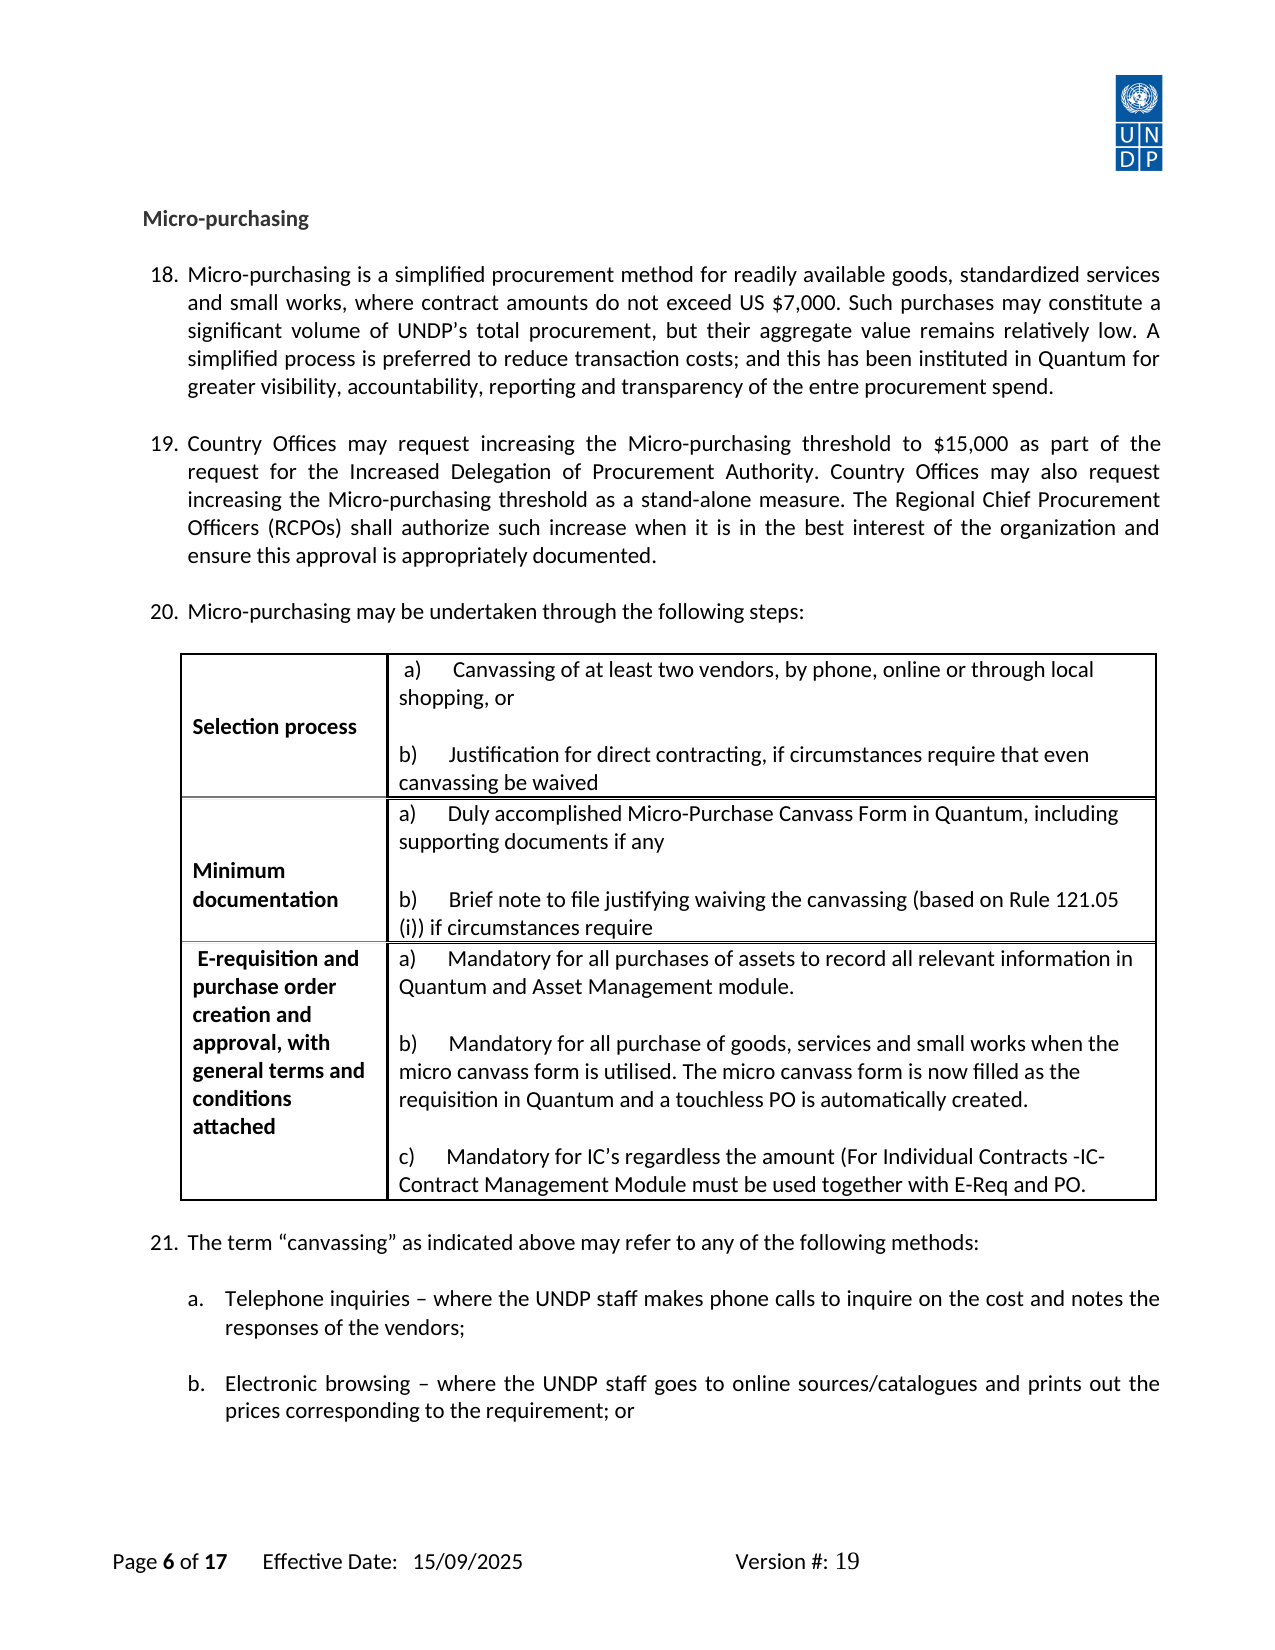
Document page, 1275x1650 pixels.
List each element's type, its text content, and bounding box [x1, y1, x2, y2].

list Micro-purchasing is a simplified procurement method for readily available goods, standardized services and small works, where contract amounts do not exceed US $7,000. Such purchases may constitute a significant volume of UNDP’s total procurement, but their aggregate value remains relatively low. A simplified process is preferred to reduce transaction costs; and this has been instituted in Quantum for greater visibility, accountability, reporting and transparency of the entre procurement spend. [150, 260, 1162, 400]
picture [1114, 75, 1163, 172]
list Country Offices may request increasing the Micro-purchasing threshold to $15,000 as part of the request for the Increased Delegation of Procurement Authority. Country Offices may also request increasing the Micro-purchasing threshold as a stand-alone measure. The Regional Chief Procurement Officers (RCPOs) shall authorize such increase when it is in the best interest of the organization and ensure this approval is appropriately documented. [150, 429, 1162, 569]
text Micro-purchasing [142, 204, 1162, 232]
table_cell E-requisition and purchase order creation and approval, with general terms and conditions attached [182, 944, 386, 1198]
table_cell Minimum documentation [182, 800, 386, 941]
table_cell a) Duly accomplished Micro-Purchase Canvass Form in Quantum, including supporting documents if any b) Brief note to file justifying waiving the canvassing (based on Rule 121.05 (i)) if circumstances require [389, 800, 1155, 941]
list Telephone inquiries – where the UNDP staff makes phone calls to inquire on the cost and notes the responses of the vendors; [187, 1284, 1162, 1341]
table_header a) Canvassing of at least two vendors, by phone, online or through local shopping, or b) Justification for direct contracting, if circumstances require that even canvassing be waived [389, 655, 1155, 796]
table_cell a) Mandatory for all purchases of assets to record all relevant information in Quantum and Asset Management module. b) Mandatory for all purchase of goods, services and small works when the micro canvass form is utilised. The micro canvass form is now filled as the requisition in Quantum and a touchless PO is automatically created. c) Mandatory for IC’s regardless the amount (For Individual Contracts -IC- Contract Management Module must be used together with E-Req and PO. [389, 944, 1155, 1198]
table_header Selection process [182, 655, 386, 796]
list The term “canvassing” as indicated above may refer to any of the following methods: [150, 1228, 1162, 1257]
list Electronic browsing – where the UNDP staff goes to online sources/catalogues and prints out the prices corresponding to the requirement; or [187, 1369, 1162, 1425]
list Micro-purchasing may be undertaken through the following steps: [150, 597, 1162, 625]
